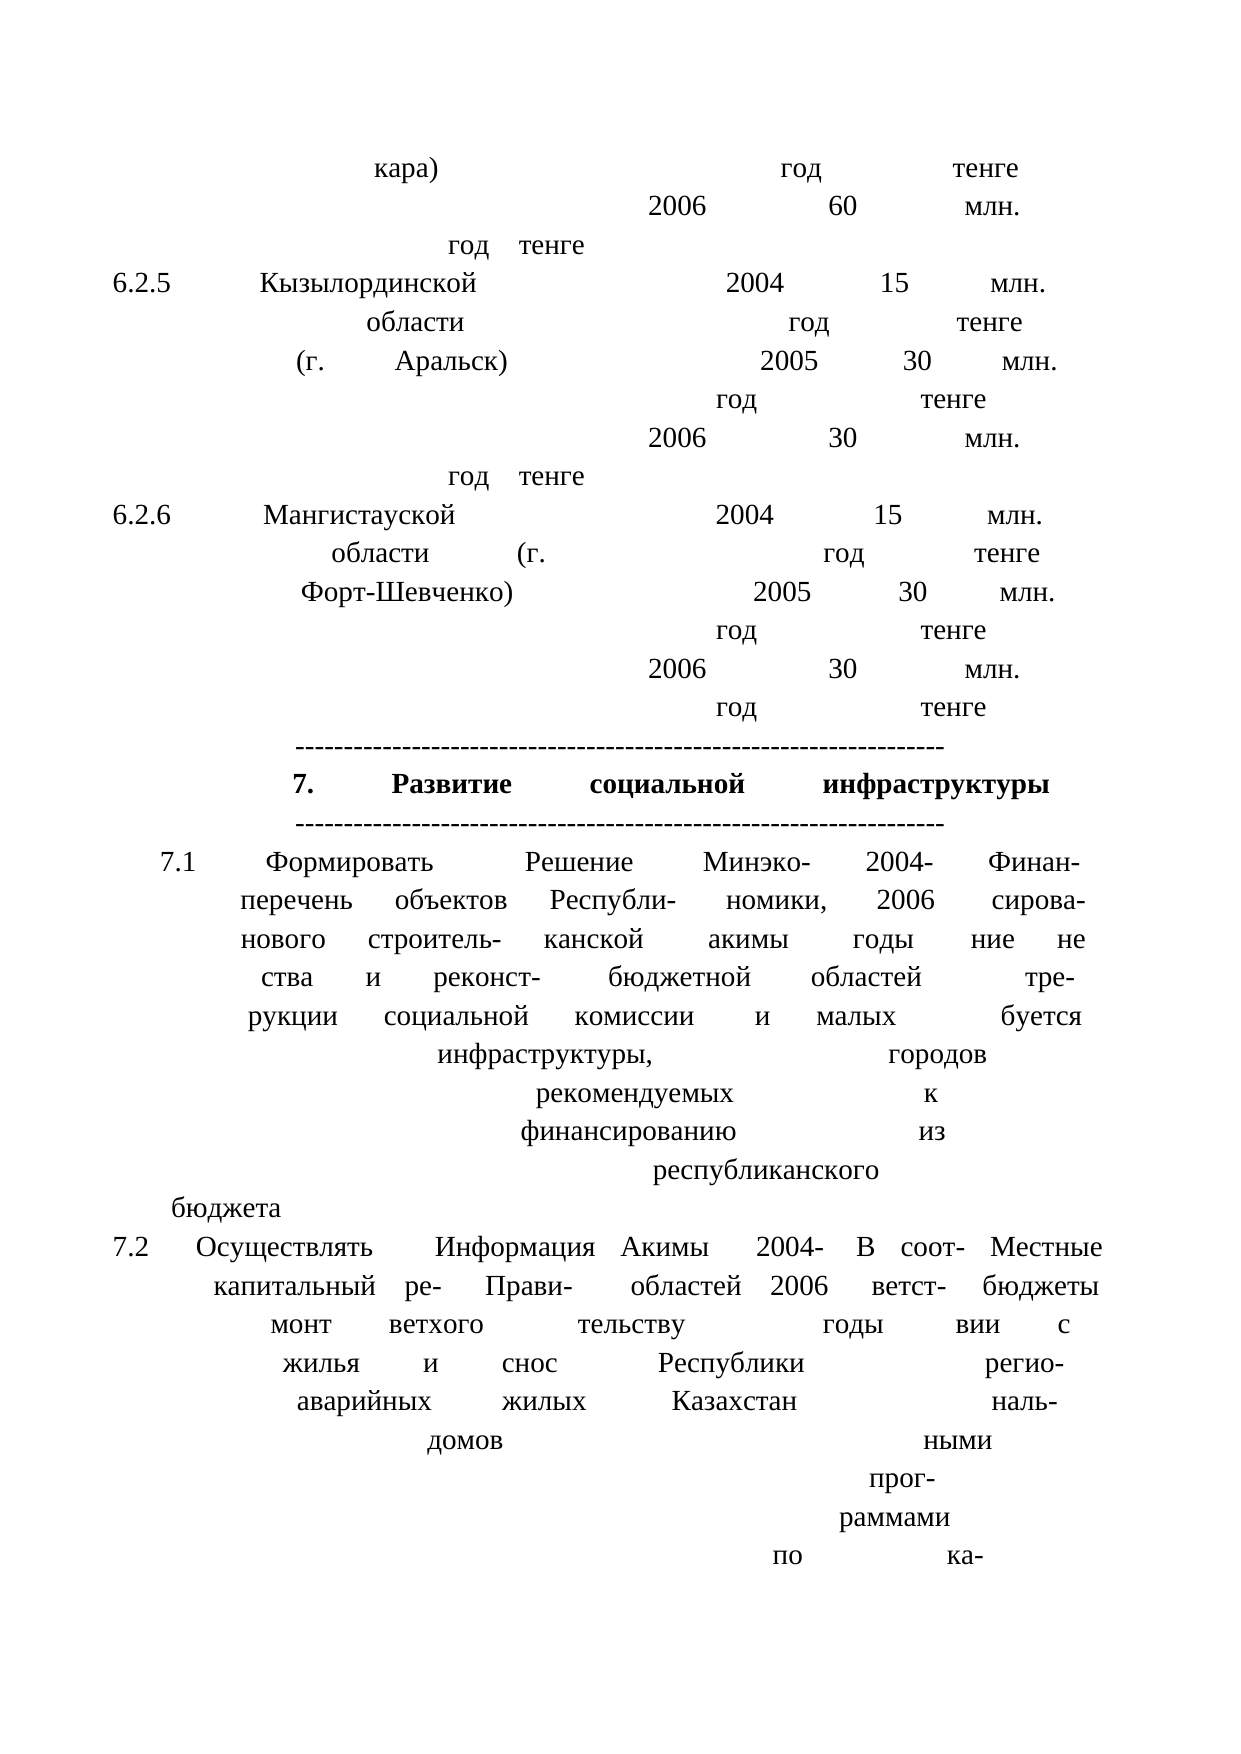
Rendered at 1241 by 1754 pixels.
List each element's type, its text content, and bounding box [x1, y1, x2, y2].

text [112, 1229, 1128, 1571]
text 6.2.6 Мангистауской 2004 15 млн. области (г. год тенге Форт-Шевченко) 2005 30 млн. год тенге 2006 30 млн. год тенге ------------------------------------------------------------------- 7. Развитие социальной инфраструктуры ------------------------------------------------------------------- 7.1 Формировать Решение Минэко- 2004- Финан- перечень объектов Республи- номики, 2006 сирова- нового строитель- канской акимы годы ние не ства и реконст- бюджетной областей тре- рукции социальной комиссии и малых буется инфраструктуры, городов рекомендуемых к финансированию из республиканского бюджета [112, 497, 1128, 1224]
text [112, 150, 1128, 261]
text 6.2.5 Кызылординской 2004 15 млн. области год тенге (г. Аральск) 2005 30 млн. год тенге 2006 30 млн. год тенге [112, 266, 1128, 492]
